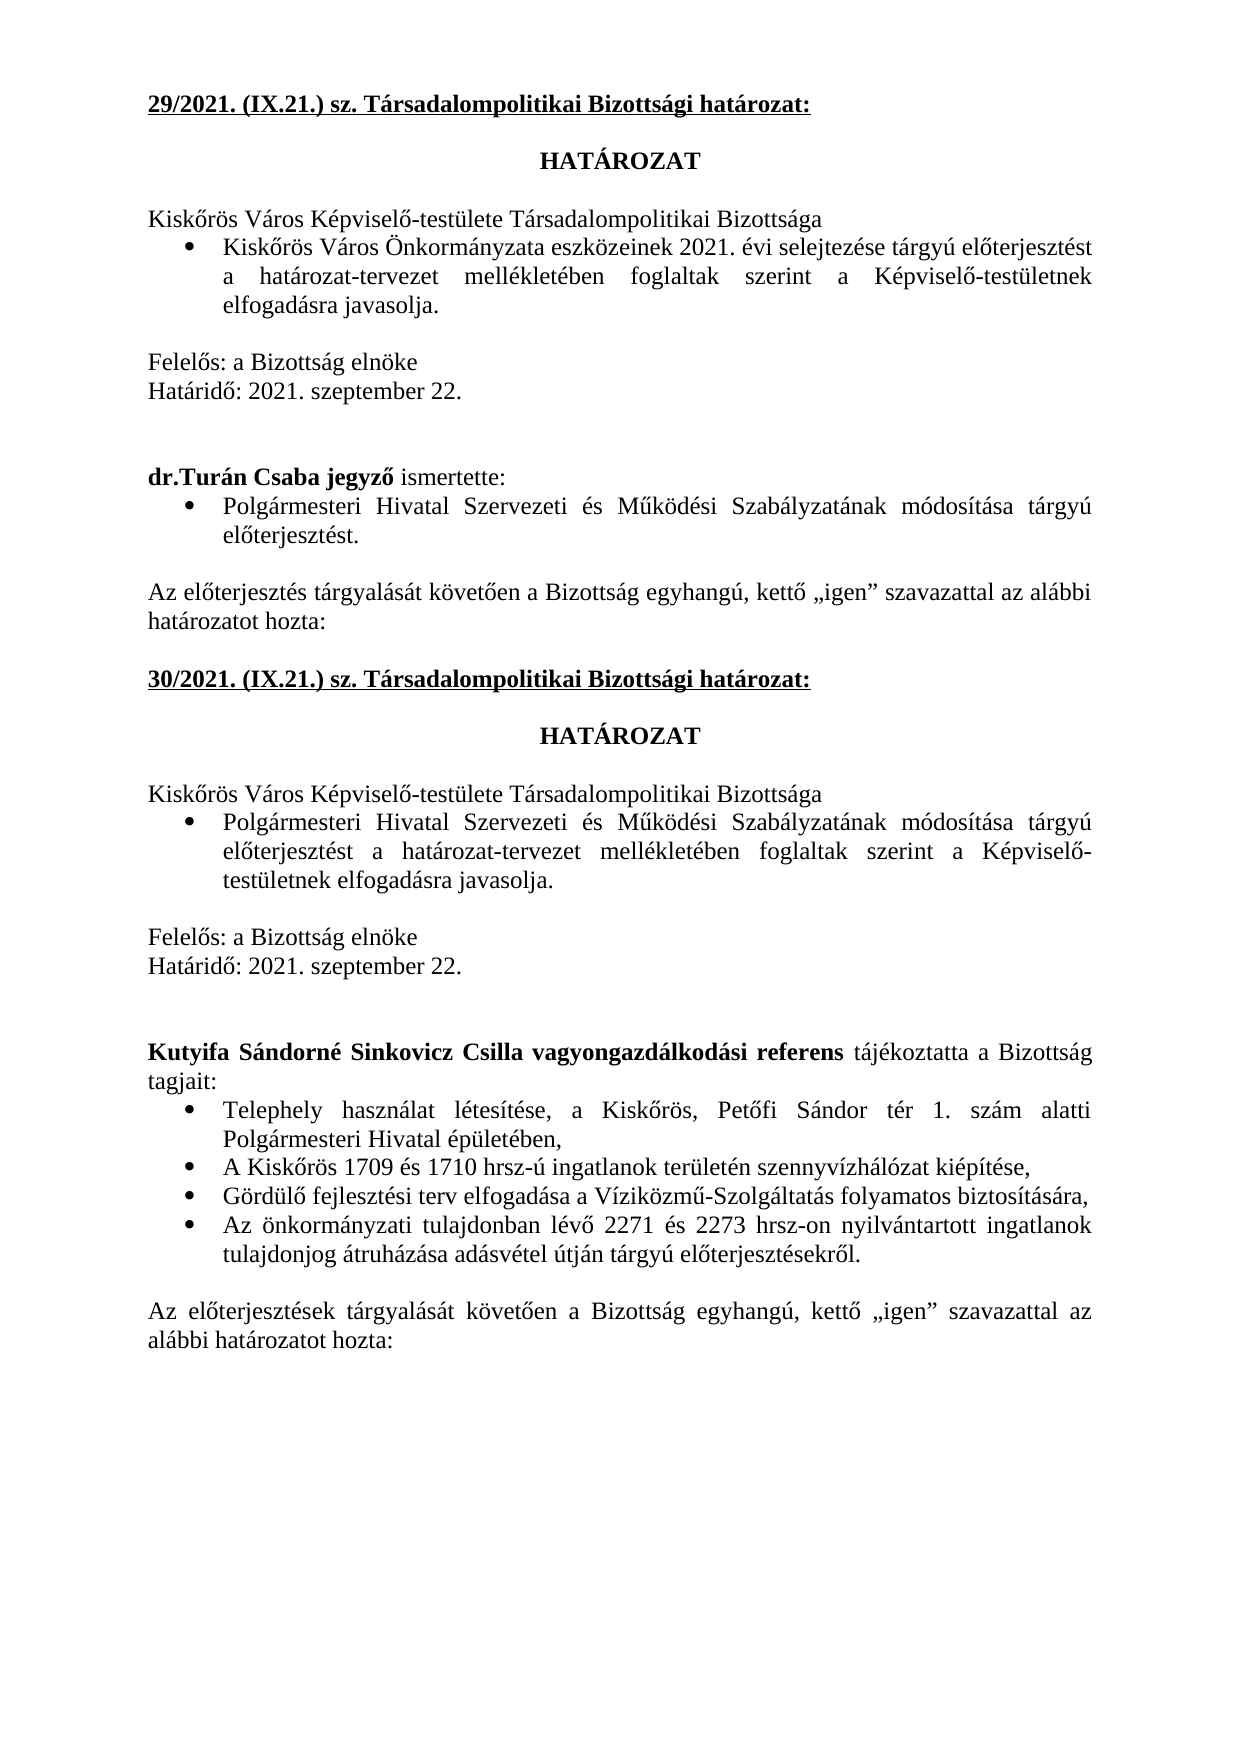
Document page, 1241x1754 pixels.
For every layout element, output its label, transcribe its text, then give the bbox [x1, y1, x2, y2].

text Felelős: a Bizottság elnöke [148, 347, 1093, 376]
text dr.Turán Csaba jegyző ismertette: [148, 462, 1093, 491]
list Polgármesteri Hivatal Szervezeti és Működési Szabályzatának módosítása tárgyú előterjesztést. [185, 491, 1093, 549]
text Az előterjesztés tárgyalását követően a Bizottság egyhangú, kettő „igen” szavazattal az alábbi határozatot hozta: [148, 577, 1093, 635]
text Felelős: a Bizottság elnöke [148, 922, 1093, 951]
text Kutyifa Sándorné Sinkovicz Csilla vagyongazdálkodási referens tájékoztatta a Bizottság tagjait: [148, 1037, 1093, 1095]
list Telephely használat létesítése, a Kiskőrös, Petőfi Sándor tér 1. szám alatti Polgármesteri Hivatal épületében, [185, 1095, 1093, 1152]
text Határidő: 2021. szeptember 22. [148, 951, 1093, 980]
text Határidő: 2021. szeptember 22. [148, 376, 1093, 405]
text Határozat [148, 721, 1093, 750]
list Kiskőrös Város Önkormányzata eszközeinek 2021. évi selejtezése tárgyú előterjesztést a határozat-tervezet mellékletében foglaltak szerint a Képviselő-testületnek elfogadásra javasolja. [185, 232, 1093, 319]
list Az önkormányzati tulajdonban lévő 2271 és 2273 hrsz-on nyilvántartott ingatlanok tulajdonjog átruházása adásvétel útján tárgyú előterjesztésekről. [185, 1210, 1093, 1267]
text Kiskőrös Város Képviselő-testülete Társadalompolitikai Bizottsága [148, 779, 1093, 807]
text Kiskőrös Város Képviselő-testülete Társadalompolitikai Bizottsága [148, 204, 1093, 232]
list Polgármesteri Hivatal Szervezeti és Működési Szabályzatának módosítása tárgyú előterjesztést a határozat-tervezet mellékletében foglaltak szerint a Képviselő-testületnek elfogadásra javasolja. [185, 807, 1093, 894]
text Az előterjesztések tárgyalását követően a Bizottság egyhangú, kettő „igen” szavazattal az alábbi határozatot hozta: [148, 1296, 1093, 1354]
text 29/2021. (IX.21.) sz. Társadalompolitikai Bizottsági határozat: [148, 89, 1093, 117]
text 30/2021. (IX.21.) sz. Társadalompolitikai Bizottsági határozat: [148, 664, 1093, 692]
list Gördülő fejlesztési terv elfogadása a Víziközmű-Szolgáltatás folyamatos biztosítására, [185, 1181, 1093, 1210]
list A Kiskőrös 1709 és 1710 hrsz-ú ingatlanok területén szennyvízhálózat kiépítése, [185, 1152, 1093, 1181]
text Határozat [148, 146, 1093, 175]
